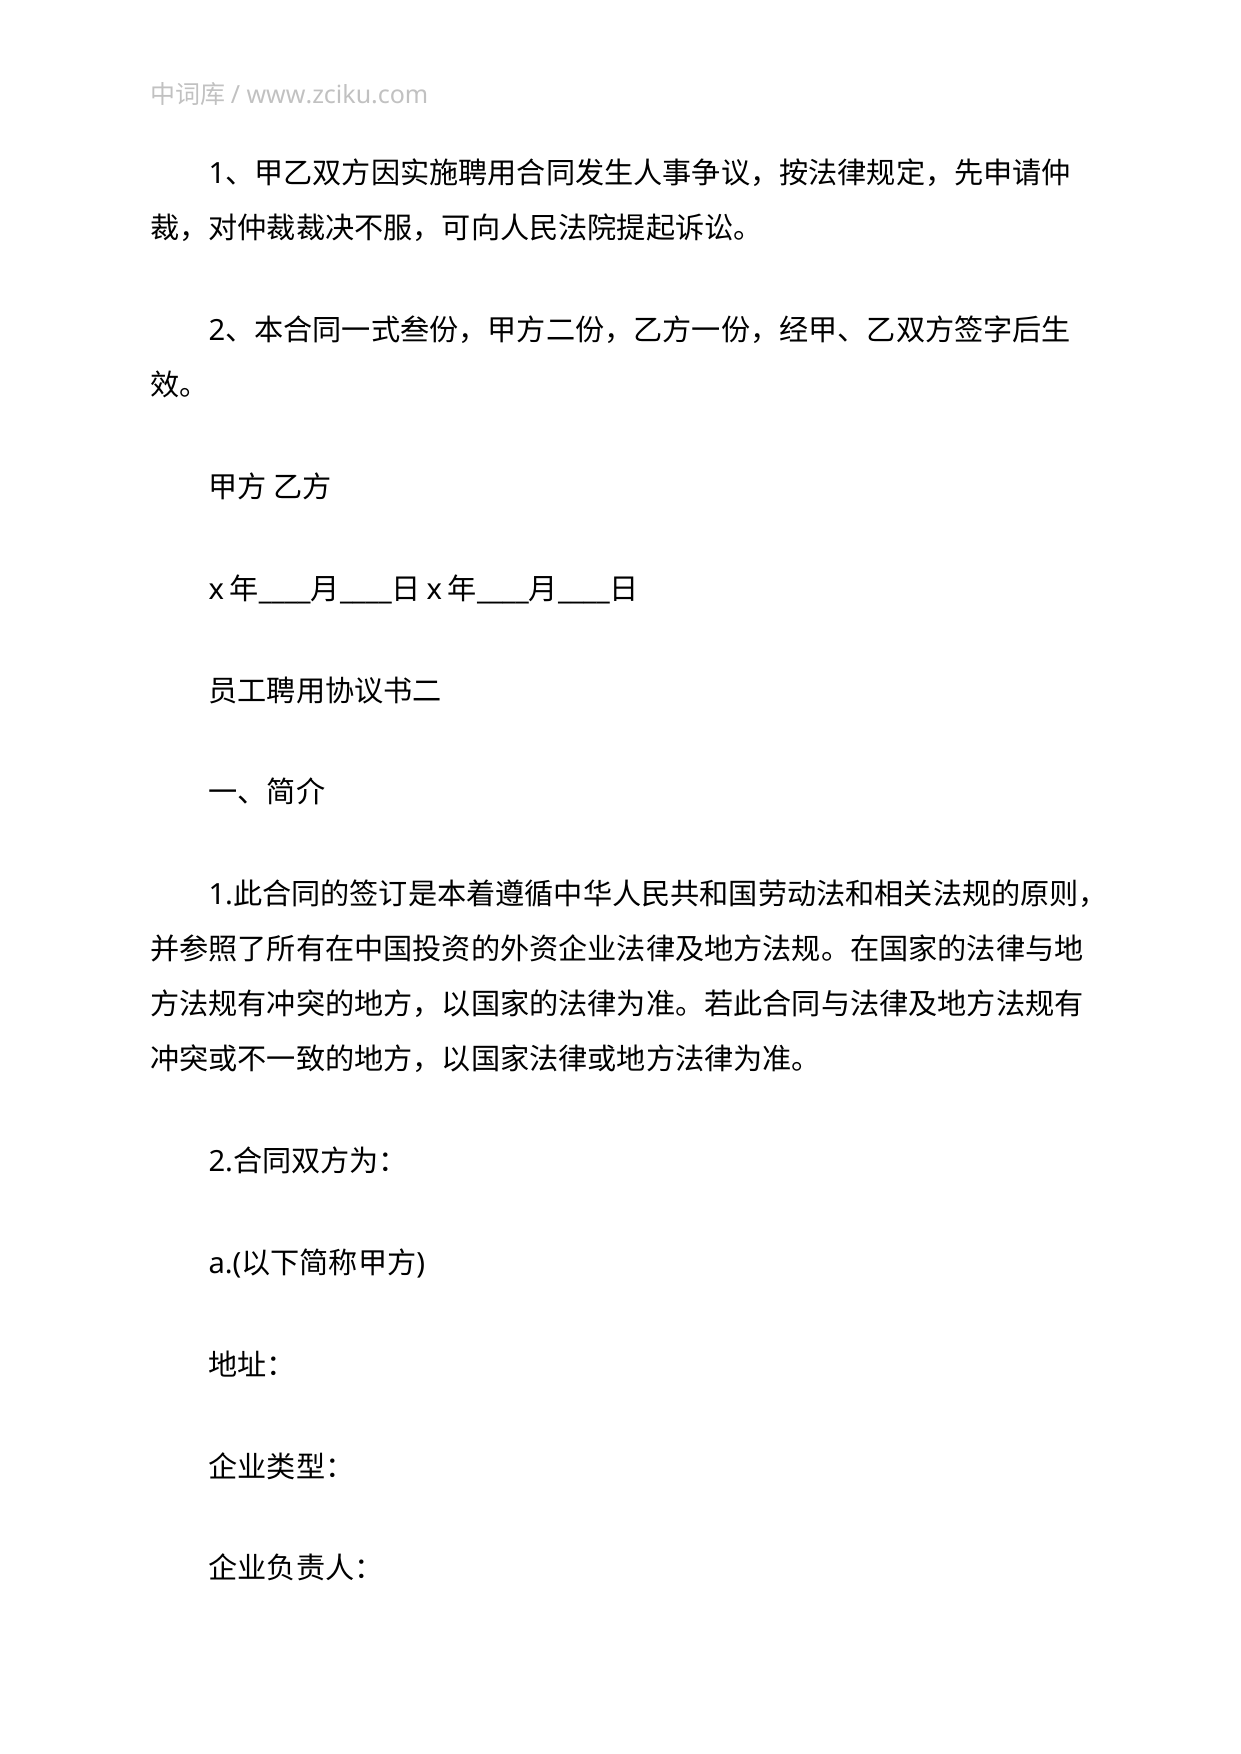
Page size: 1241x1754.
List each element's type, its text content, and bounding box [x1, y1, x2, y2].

text 地址： [150, 1341, 1090, 1384]
text 企业负责人： [150, 1545, 1090, 1587]
text x年____月____日x年____月____日 [150, 565, 1090, 608]
text 2、本合同一式叁份，甲方二份，乙方一份，经甲、乙双方签字后生效。 [150, 307, 1090, 404]
text 一、简介 [150, 769, 1090, 811]
text a.(以下简称甲方) [150, 1239, 1090, 1282]
text 1.此合同的签订是本着遵循中华人民共和国劳动法和相关法规的原则，并参照了所有在中国投资的外资企业法律及地方法规。在国家的法律与地方法规有冲突的地方，以国家的法律为准。若此合同与法律及地方法规有冲突或不一致的地方，以国家法律或地方法律为准。 [150, 871, 1090, 1078]
text 1、甲乙双方因实施聘用合同发生人事争议，按法律规定，先申请仲裁，对仲裁裁决不服，可向人民法院提起诉讼。 [150, 150, 1090, 247]
text 员工聘用协议书二 [150, 667, 1090, 709]
text 甲方 乙方 [150, 463, 1090, 506]
text 企业类型： [150, 1443, 1090, 1485]
text 2.合同双方为： [150, 1137, 1090, 1180]
